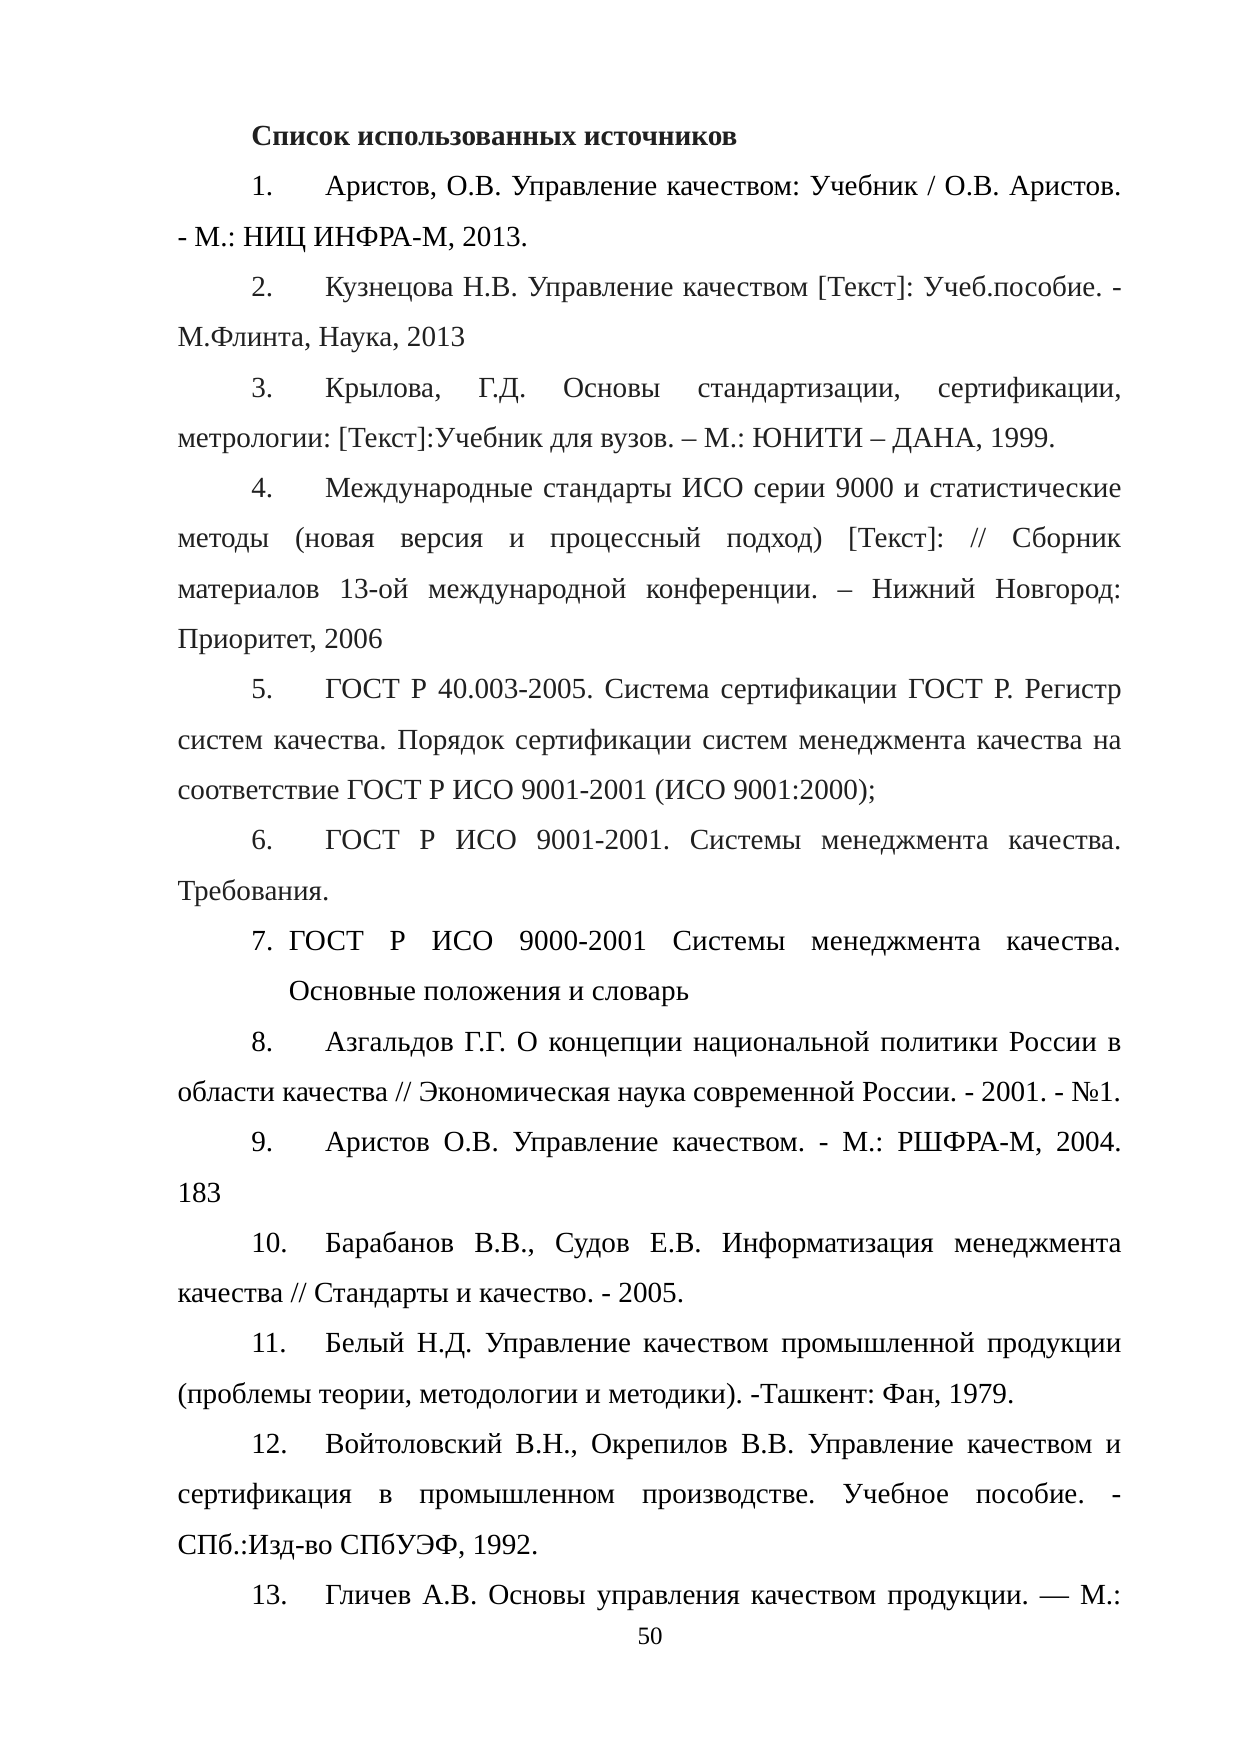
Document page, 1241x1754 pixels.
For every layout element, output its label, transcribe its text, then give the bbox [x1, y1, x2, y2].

list ГОСТ Р ИСО 9000-2001 Системы менеджмента качества. Основные положения и словарь [251, 923, 1122, 1007]
list Аристов О.В. Управление качеством. - М.: РШФРА-М, 2004. 183 [177, 1124, 1122, 1208]
list ГОСТ Р ИСО 9001-2001. Системы менеджмента качества. Требования. [177, 822, 1122, 906]
list Азгальдов Г.Г. О концепции национальной политики России в области качества // Экономическая наука современной России. - 2001. - №1. [177, 1024, 1122, 1108]
list Международные стандарты ИСО серии 9000 и статистические методы (новая версия и процессный подход) [Текст]: // Сборник материалов 13-ой международной конференции. – Нижний Новгород: Приоритет, 2006 [177, 470, 1122, 655]
text Список использованных источников [177, 118, 1122, 152]
list Войтоловский В.Н., Окрепилов В.В. Управление качеством и сертификация в промышленном производстве. Учебное пособие. - СПб.:Изд-во СПбУЭФ, 1992. [177, 1426, 1122, 1560]
list Белый Н.Д. Управление качеством промышленной продукции (проблемы теории, методологии и методики). -Ташкент: Фан, 1979. [177, 1326, 1122, 1409]
list Барабанов В.В., Судов Е.В. Информатизация менеджмента качества // Стандарты и качество. - 2005. [177, 1225, 1122, 1309]
list Крылова, Г.Д. Основы стандартизации, сертификации, метрологии: [Текст]:Учебник для вузов. – М.: ЮНИТИ – ДАНА, 1999. [177, 370, 1122, 453]
list Аристов, О.В. Управление качеством: Учебник / О.В. Аристов. - М.: НИЦ ИНФРА-М, 2013. [177, 168, 1122, 252]
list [177, 1577, 1122, 1611]
list Кузнецова Н.В. Управление качеством [Текст]: Учеб.пособие. - М.Флинта, Наука, 2013 [177, 269, 1122, 353]
list ГОСТ Р 40.003-2005. Система сертификации ГОСТ Р. Регистр систем качества. Порядок сертификации систем менеджмента качества на соответствие ГОСТ Р ИСО 9001-2001 (ИСО 9001:2000); [177, 672, 1122, 806]
